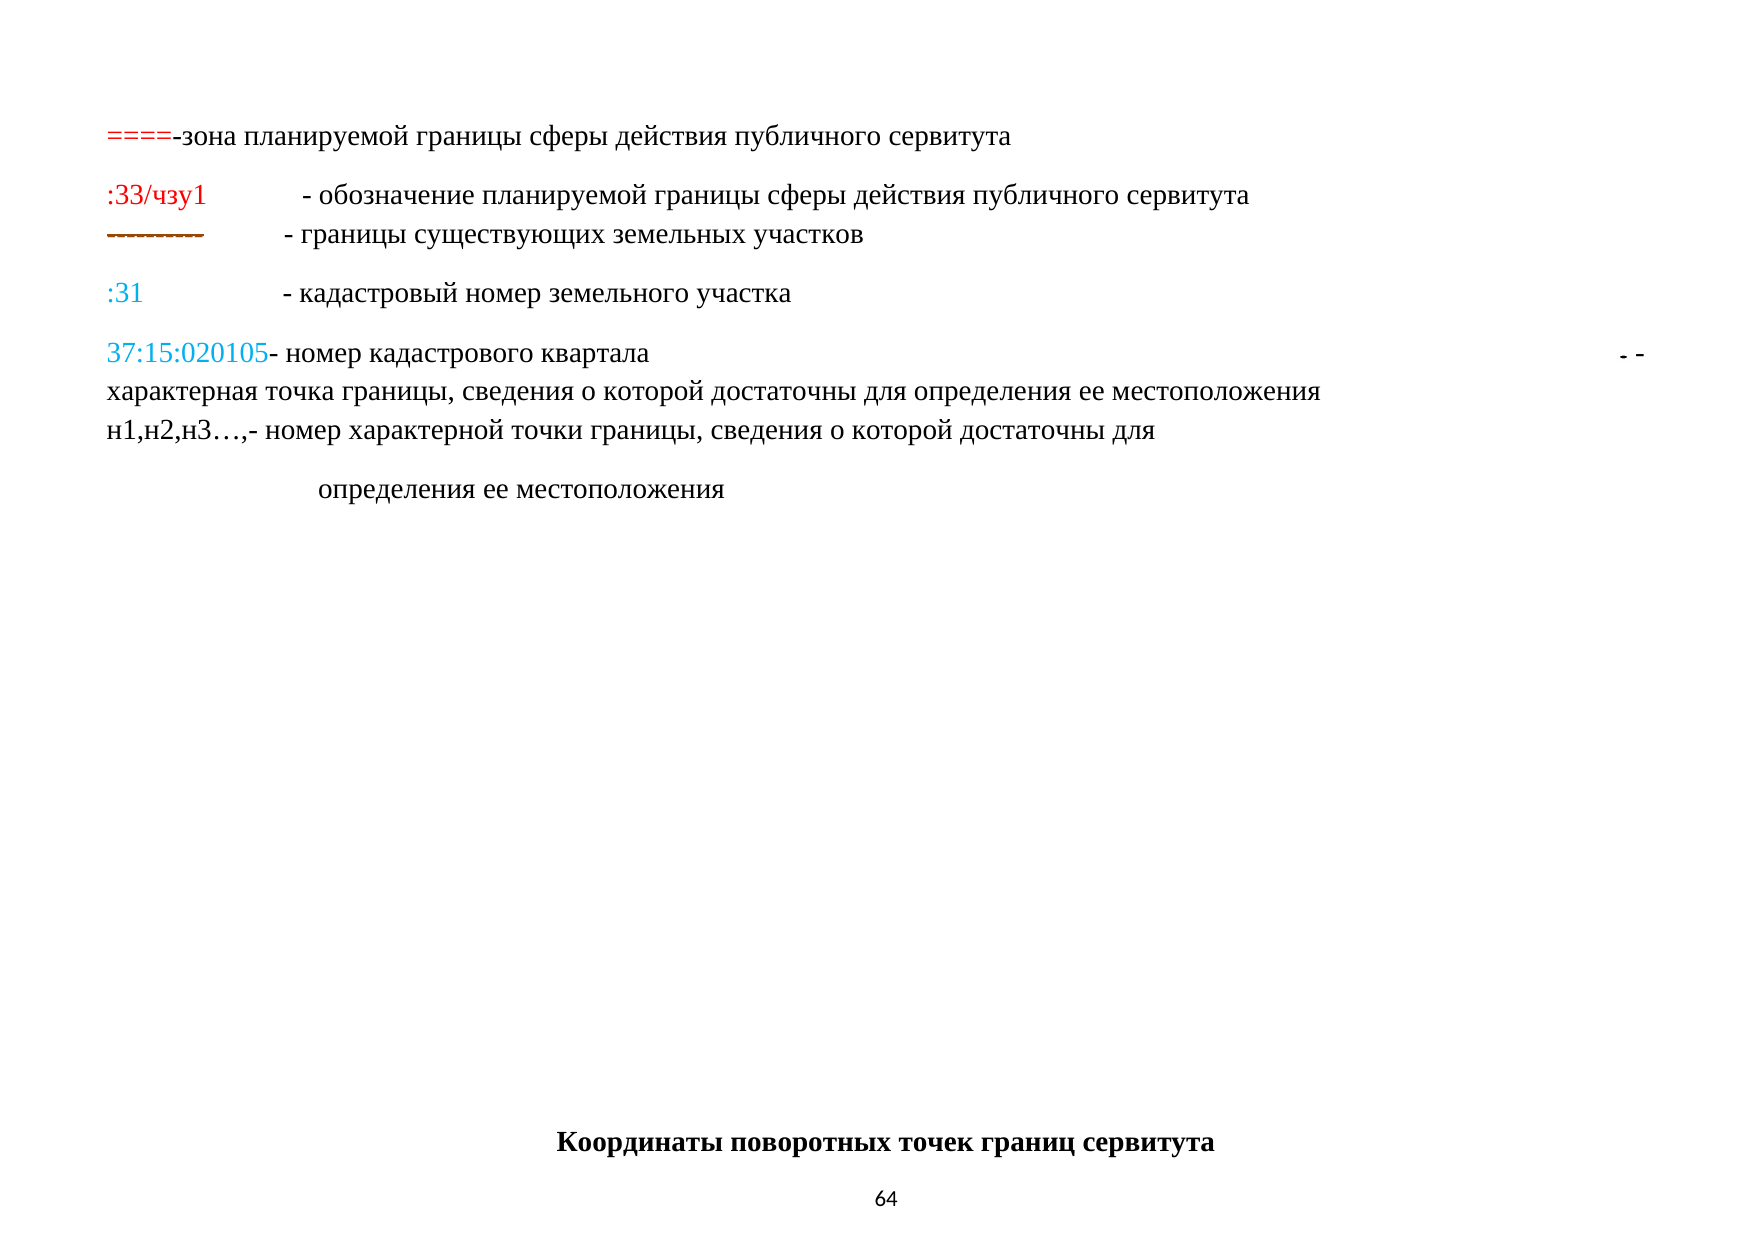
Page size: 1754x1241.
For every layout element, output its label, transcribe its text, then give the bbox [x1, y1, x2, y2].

text Координаты поворотных точек границ сервитута [106, 1124, 1665, 1158]
text ====-зона планируемой границы сферы действия публичного сервитута [106, 118, 1665, 152]
picture [227, 344, 231, 360]
text 37:15:020105- номер кадастрового квартала - характерная точка границы, сведения о которой достаточны для определения ее местоположения н1,н2,н3…,- номер характерной точки границы, сведения о которой достаточны для [106, 335, 1665, 445]
text :33/чзу1 - обозначение планируемой границы сферы действия публичного сервитута ---------- - границы существующих земельных участков [106, 177, 1665, 249]
picture [146, 344, 150, 360]
text определения ее местоположения [106, 471, 1665, 505]
picture [1612, 352, 1635, 362]
text :31 - кадастровый номер земельного участка [106, 275, 1665, 309]
